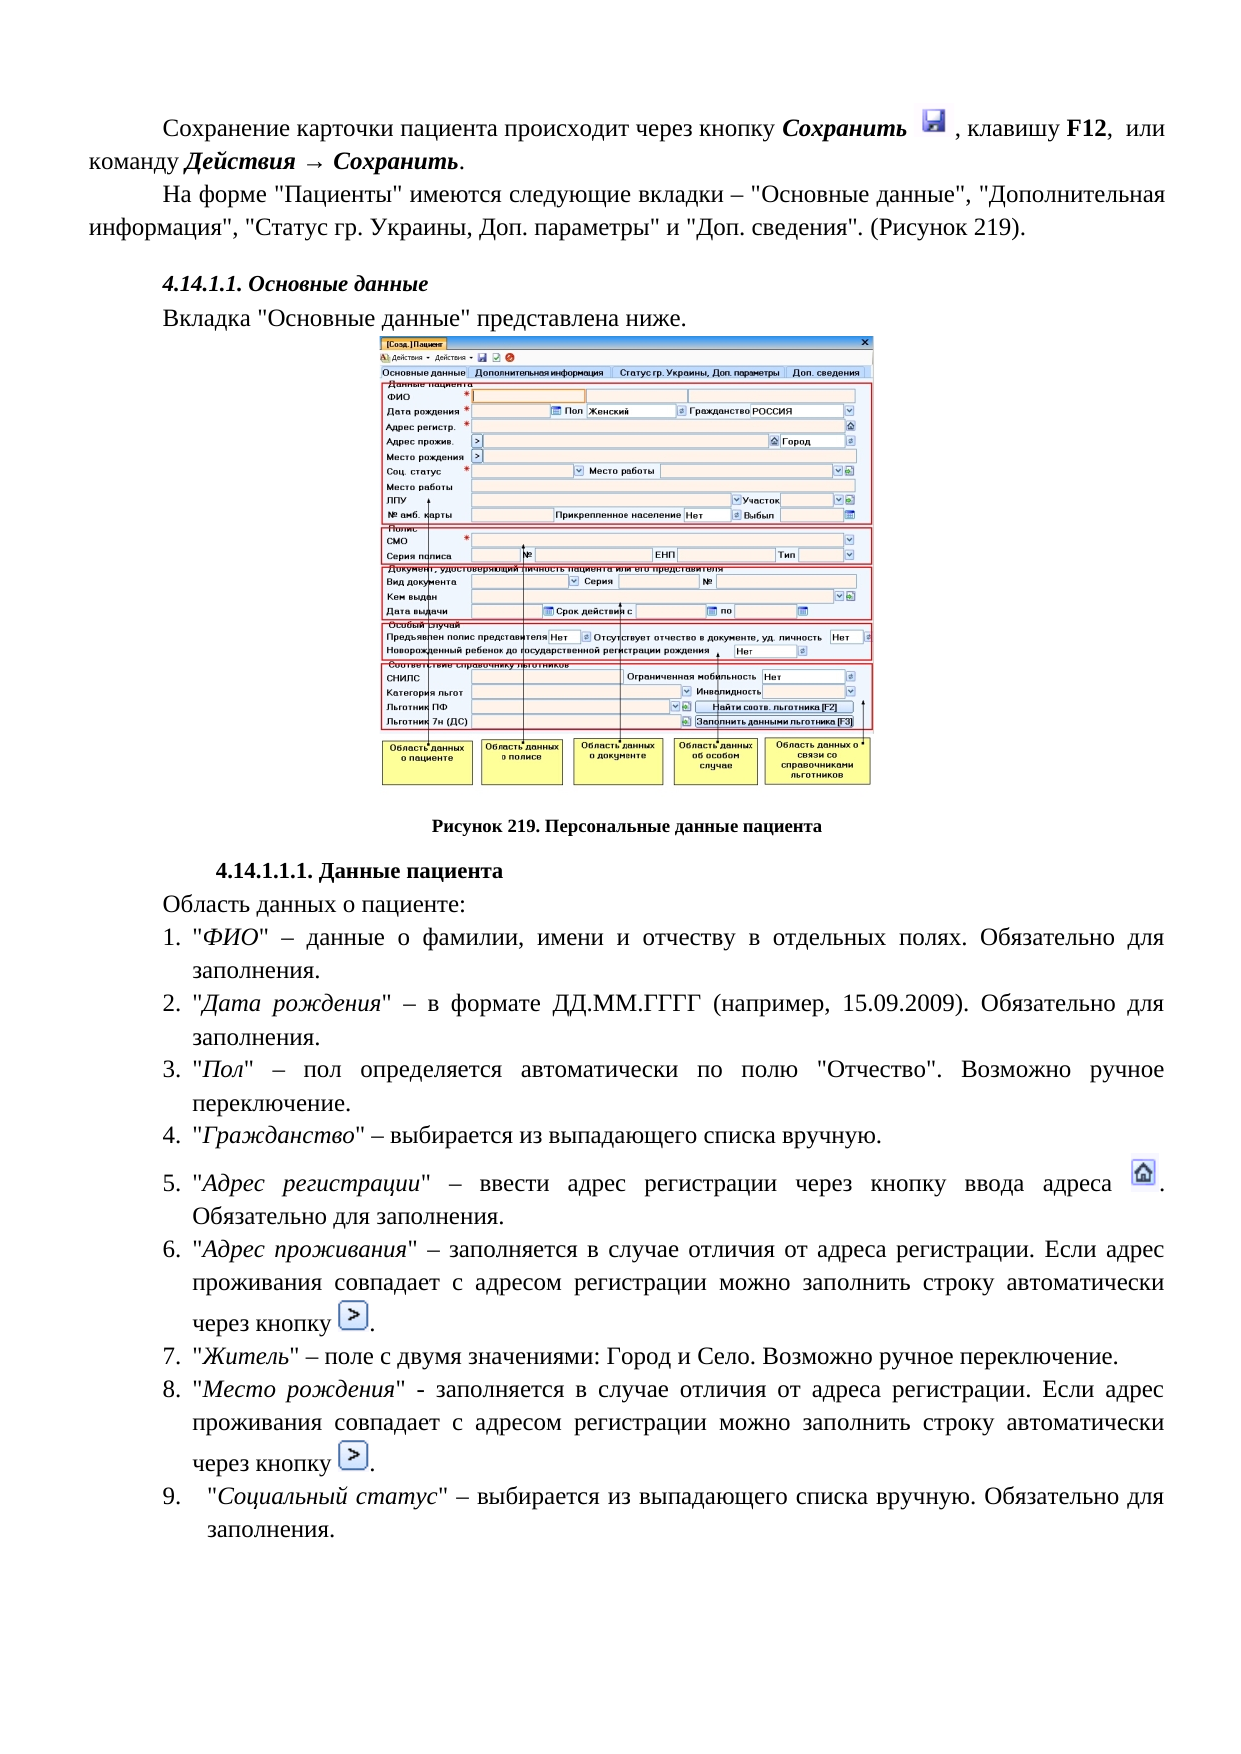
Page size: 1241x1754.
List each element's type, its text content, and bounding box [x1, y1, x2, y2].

picture [379, 336, 875, 801]
subtitle 4.14.1.1.1. Данные пациента [142, 857, 1165, 883]
list "ФИО" – данные о фамилии, имени и отчеству в отдельных полях. Обязательно для заполнения. [162, 922, 1165, 984]
picture [337, 1440, 369, 1472]
list "Житель" – поле с двумя значениями: Город и Село. Возможно ручное переключение. [162, 1341, 1165, 1369]
list "Пол" – пол определяется автоматически по полю "Отчество". Возможно ручное переключение. [162, 1054, 1165, 1116]
picture [913, 103, 955, 137]
list "Адрес регистрации" – ввести адрес регистрации через кнопку ввода адреса . Обязательно для заполнения. [162, 1154, 1165, 1229]
subtitle 4.14.1.1. Основные данные [89, 270, 1165, 297]
list "Гражданство" – выбирается из выпадающего списка вручную. [162, 1121, 1165, 1149]
text На форме "Пациенты" имеются следующие вкладки – "Основные данные", "Дополнительная информация", "Статус гр. Украины, Доп. параметры" и "Доп. сведения". (Рисунок 219). [89, 179, 1165, 241]
text Область данных о пациенте: [89, 889, 1165, 918]
text Сохранение карточки пациента происходит через кнопку Сохранить , клавишу F12, или команду Действия → Сохранить. [89, 104, 1165, 175]
list "Дата рождения" – в формате ДД.ММ.ГГГГ (например, 15.09.2009). Обязательно для заполнения. [162, 988, 1165, 1050]
text Рисунок 219. Персональные данные пациента [89, 814, 1165, 836]
list "Адрес проживания" – заполняется в случае отличия от адреса регистрации. Если адрес проживания совпадает с адресом регистрации можно заполнить строку автоматически через кнопку . [162, 1234, 1165, 1337]
list "Место рождения" - заполняется в случае отличия от адреса регистрации. Если адрес проживания совпадает с адресом регистрации можно заполнить строку автоматически через кнопку . [162, 1374, 1165, 1477]
picture [337, 1300, 369, 1332]
text Вкладка "Основные данные" представлена ниже. [89, 303, 1165, 332]
picture [1130, 1153, 1159, 1192]
list "Социальный статус" – выбирается из выпадающего списка вручную. Обязательно для заполнения. [162, 1481, 1165, 1543]
